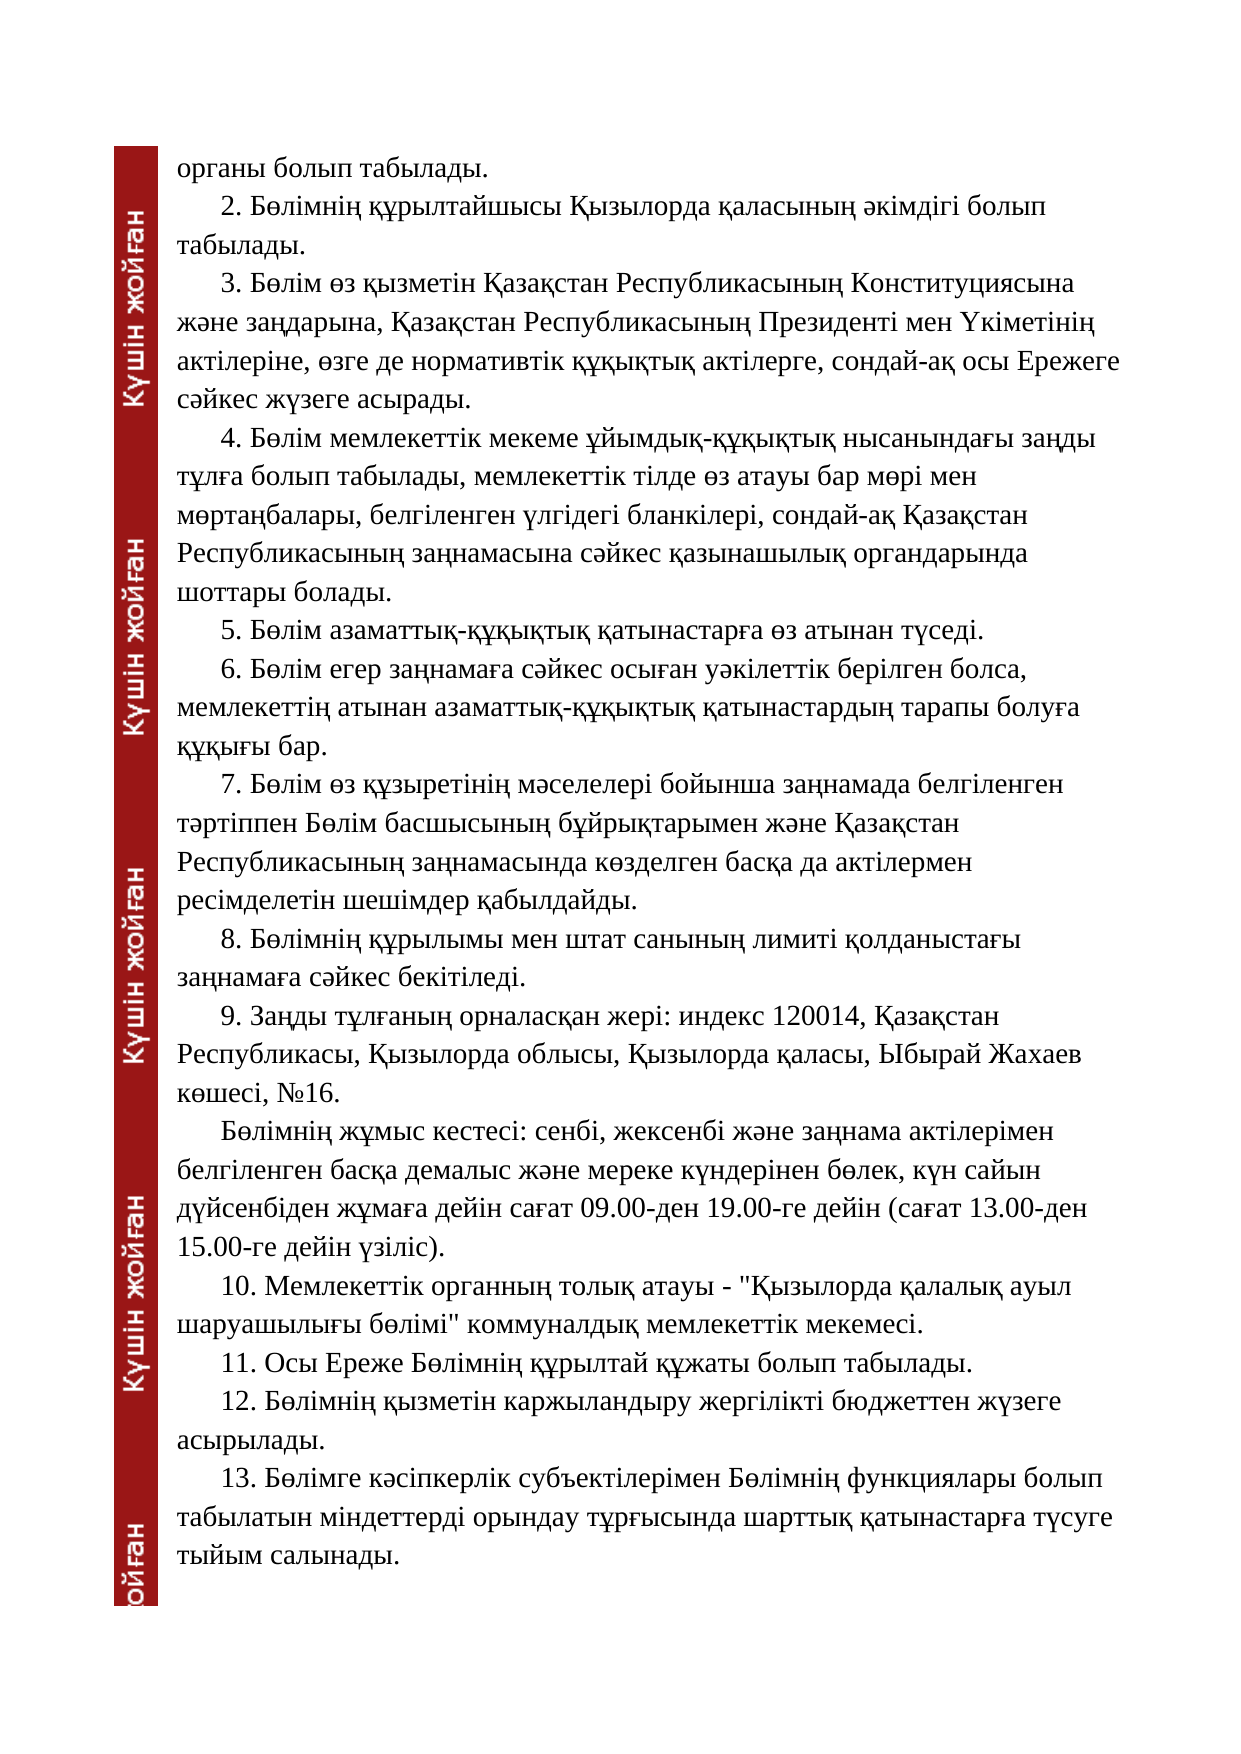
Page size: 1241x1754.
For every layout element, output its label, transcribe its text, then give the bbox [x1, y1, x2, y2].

picture [114, 146, 158, 150]
picture [114, 1571, 158, 1606]
